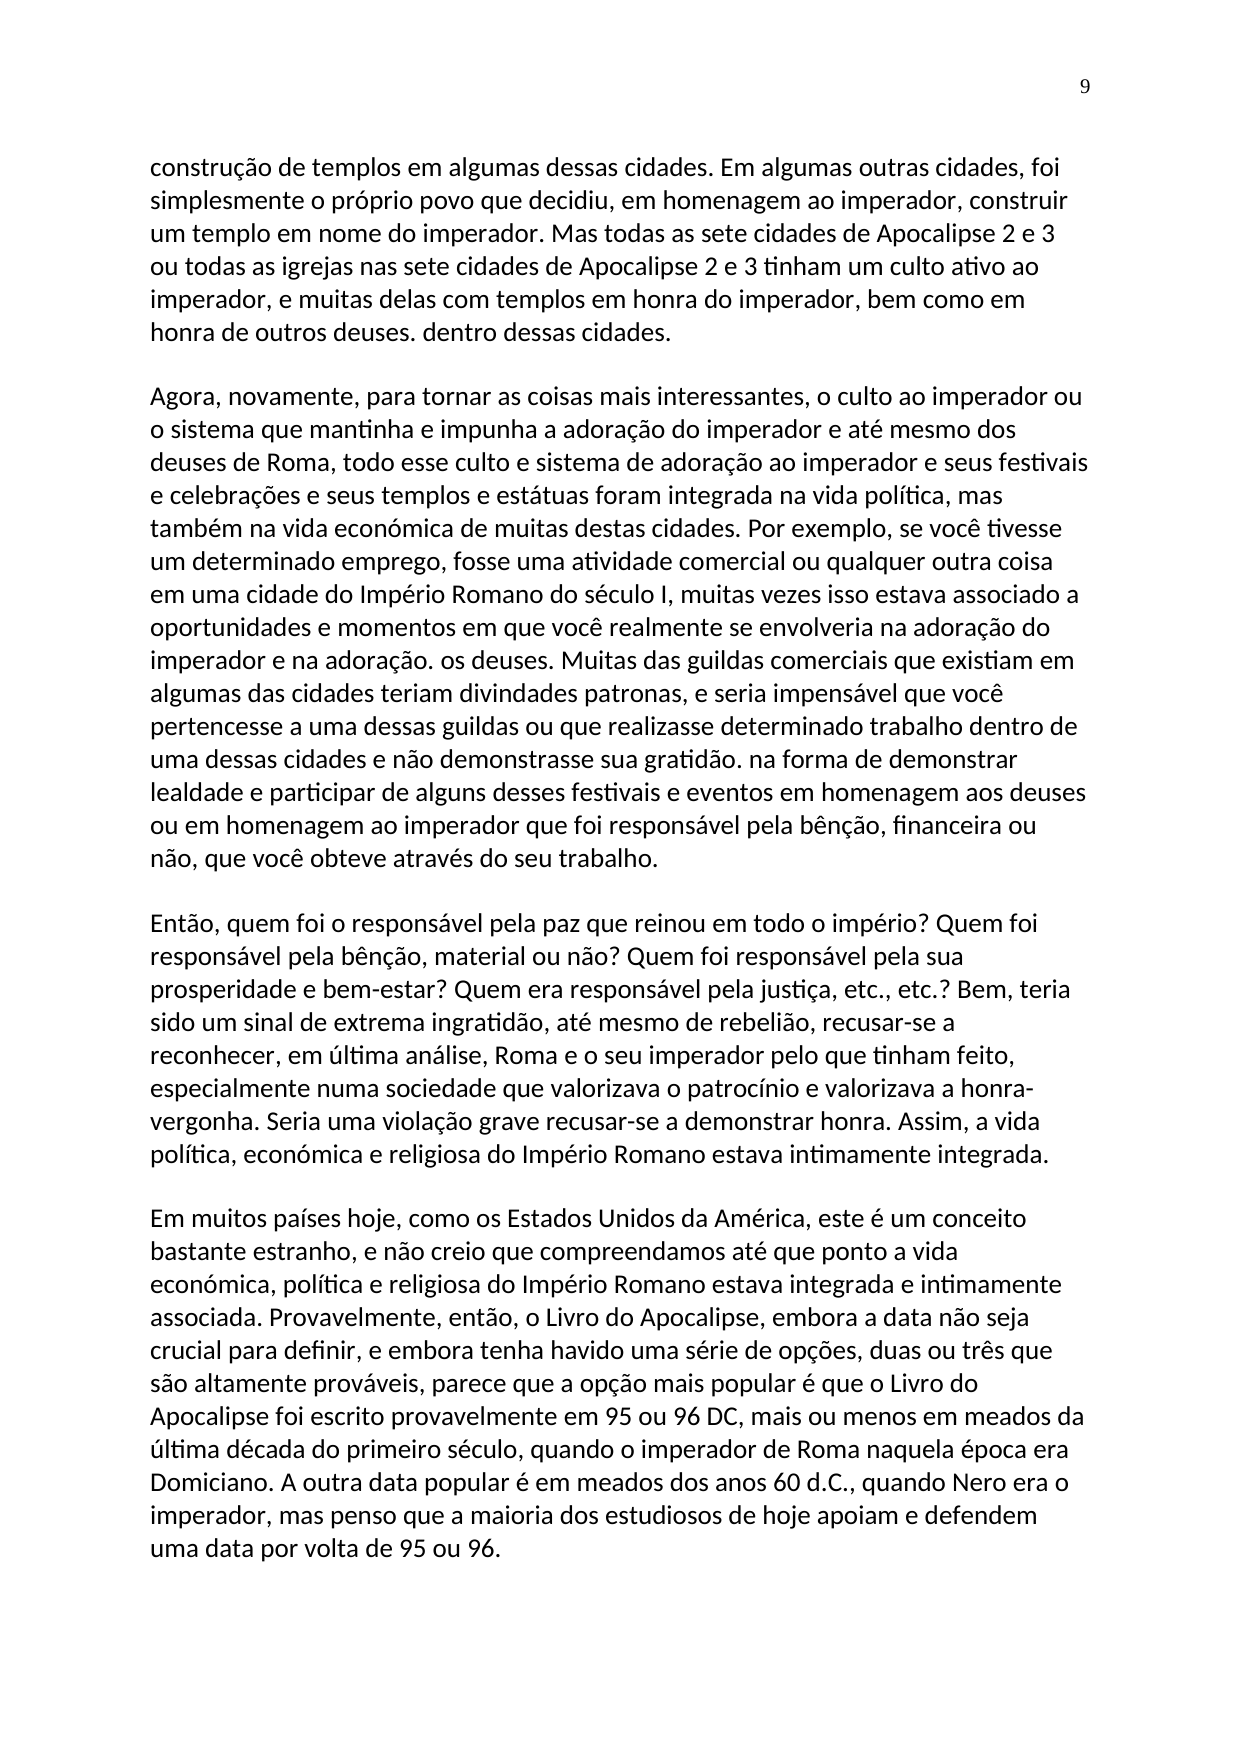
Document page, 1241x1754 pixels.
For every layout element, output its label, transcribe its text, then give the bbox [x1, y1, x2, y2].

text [150, 150, 1090, 348]
text Agora, novamente, para tornar as coisas mais interessantes, o culto ao imperador ou o sistema que mantinha e impunha a adoração do imperador e até mesmo dos deuses de Roma, todo esse culto e sistema de adoração ao imperador e seus festivais e celebrações e seus templos e estátuas foram integrada na vida política, mas também na vida económica de muitas destas cidades. Por exemplo, se você tivesse um determinado emprego, fosse uma atividade comercial ou qualquer outra coisa em uma cidade do Império Romano do século I, muitas vezes isso estava associado a oportunidades e momentos em que você realmente se envolveria na adoração do imperador e na adoração. os deuses. Muitas das guildas comerciais que existiam em algumas das cidades teriam divindades patronas, e seria impensável que você pertencesse a uma dessas guildas ou que realizasse determinado trabalho dentro de uma dessas cidades e não demonstrasse sua gratidão. na forma de demonstrar lealdade e participar de alguns desses festivais e eventos em homenagem aos deuses ou em homenagem ao imperador que foi responsável pela bênção, financeira ou não, que você obteve através do seu trabalho. [150, 379, 1090, 874]
text Em muitos países hoje, como os Estados Unidos da América, este é um conceito bastante estranho, e não creio que compreendamos até que ponto a vida económica, política e religiosa do Império Romano estava integrada e intimamente associada. Provavelmente, então, o Livro do Apocalipse, embora a data não seja crucial para definir, e embora tenha havido uma série de opções, duas ou três que são altamente prováveis, parece que a opção mais popular é que o Livro do Apocalipse foi escrito provavelmente em 95 ou 96 DC, mais ou menos em meados da última década do primeiro século, quando o imperador de Roma naquela época era Domiciano. A outra data popular é em meados dos anos 60 d.C., quando Nero era o imperador, mas penso que a maioria dos estudiosos de hoje apoiam e defendem uma data por volta de 95 ou 96. [150, 1201, 1090, 1564]
text Então, quem foi o responsável pela paz que reinou em todo o império? Quem foi responsável pela bênção, material ou não? Quem foi responsável pela sua prosperidade e bem-estar? Quem era responsável pela justiça, etc., etc.? Bem, teria sido um sinal de extrema ingratidão, até mesmo de rebelião, recusar-se a reconhecer, em última análise, Roma e o seu imperador pelo que tinham feito, especialmente numa sociedade que valorizava o patrocínio e valorizava a honra-vergonha. Seria uma violação grave recusar-se a demonstrar honra. Assim, a vida política, económica e religiosa do Império Romano estava intimamente integrada. [150, 906, 1090, 1170]
